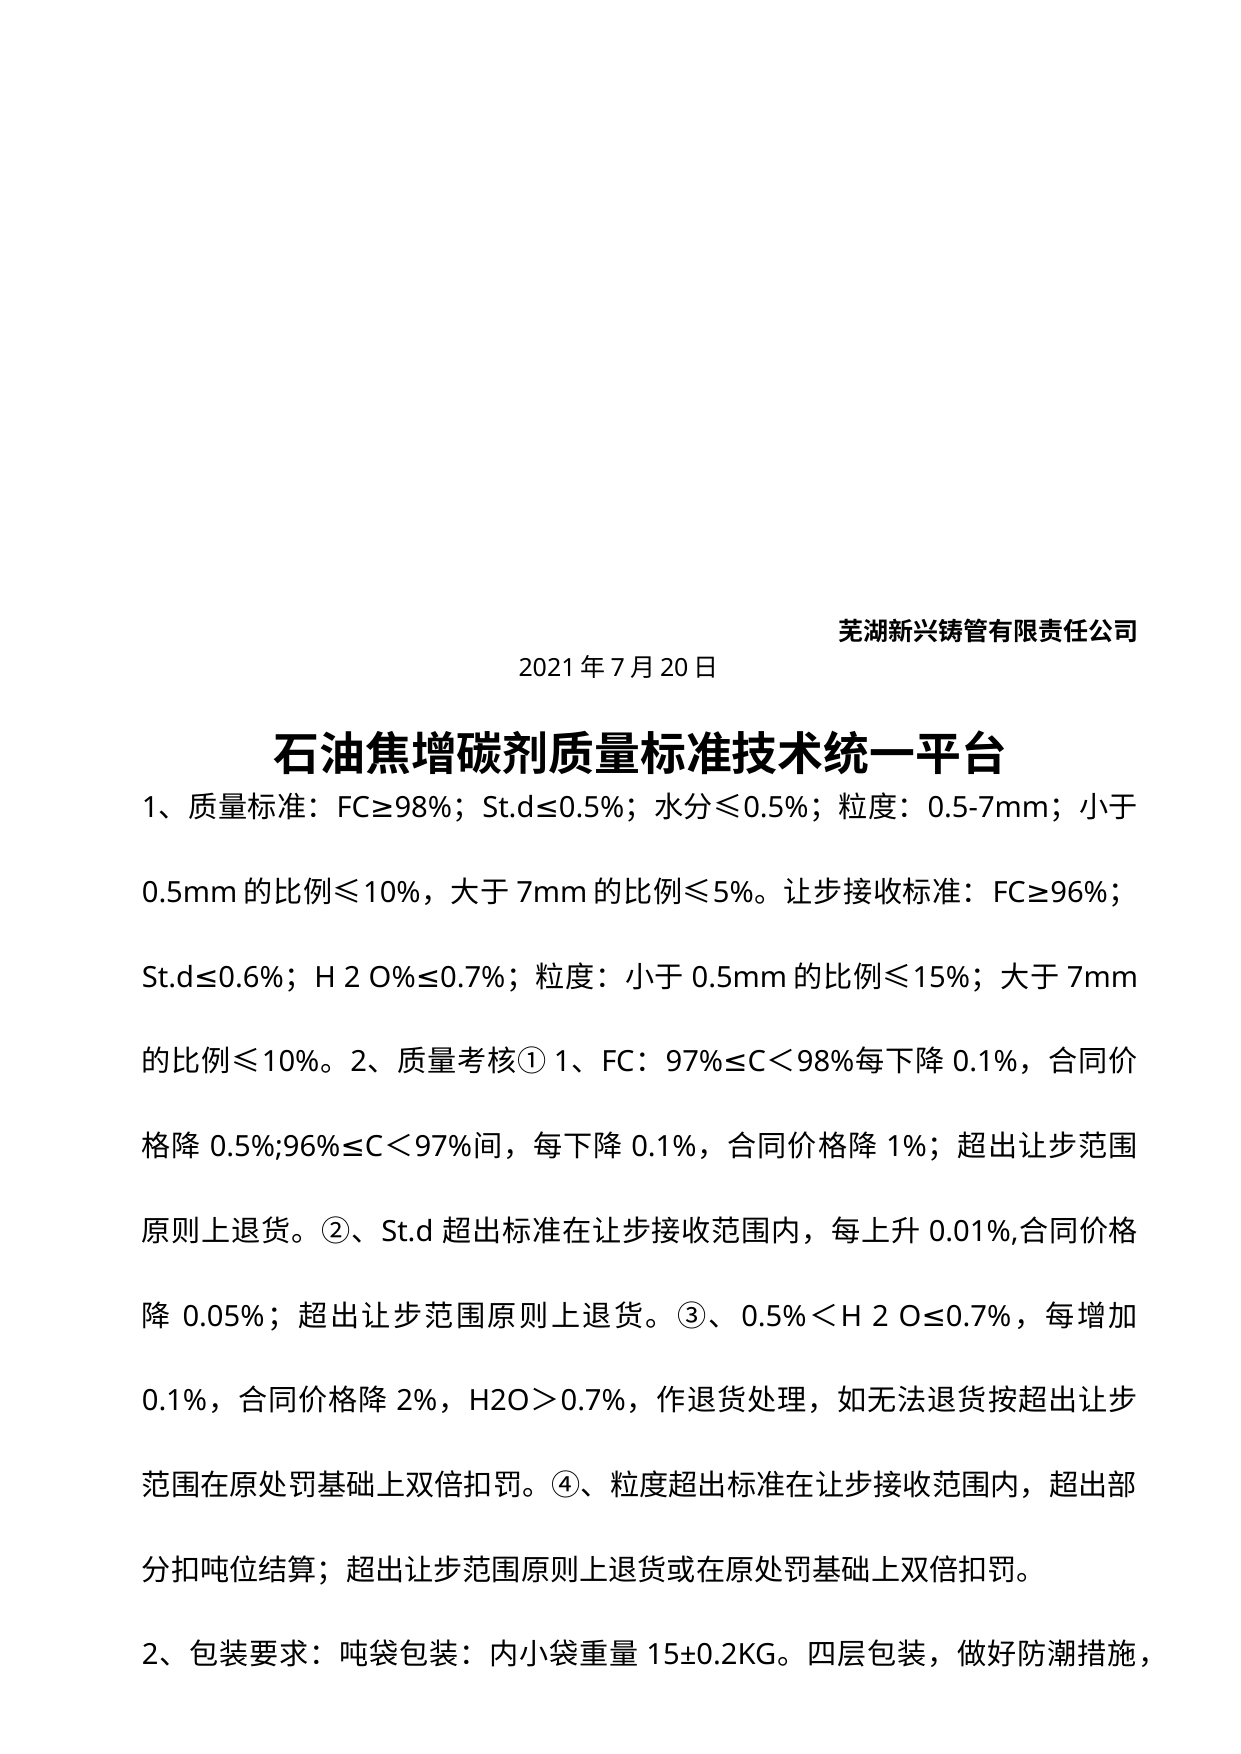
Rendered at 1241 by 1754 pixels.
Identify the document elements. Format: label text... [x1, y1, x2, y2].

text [142, 1631, 1138, 1673]
text 2021年7月20日 [142, 647, 1138, 683]
text 1、质量标准：FC≥98%；St.d≤0.5%；水分≤0.5%；粒度：0.5-7mm；小于0.5mm的比例≤10%，大于7mm的比例≤5%。让步接收标准：FC≥96%；St.d≤0.6%；H 2 O%≤0.7%；粒度：小于 0.5mm的比例≤15%；大于 7mm 的比例≤10%。2、质量考核①1、FC：97%≤C＜98%每下降 0.1%，合同价格降 0.5%;96%≤C＜97%间，每下降 0.1%，合同价格降 1%；超出让步范围原则上退货。②、St.d 超出标准在让步接收范围内，每上升 0.01%,合同价格降 0.05%；超出让步范围原则上退货。③、0.5%＜H 2 O≤0.7%，每增加 0.1%，合同价格降 2%，H2O＞0.7%，作退货处理，如无法退货按超出让步范围在原处罚基础上双倍扣罚。④、粒度超出标准在让步接收范围内，超出部分扣吨位结算；超出让步范围原则上退货或在原处罚基础上双倍扣罚。 [142, 784, 1138, 1588]
text 石油焦增碳剂质量标准技术统一平台 [142, 718, 1138, 784]
text 芜湖新兴铸管有限责任公司 [142, 611, 1138, 647]
